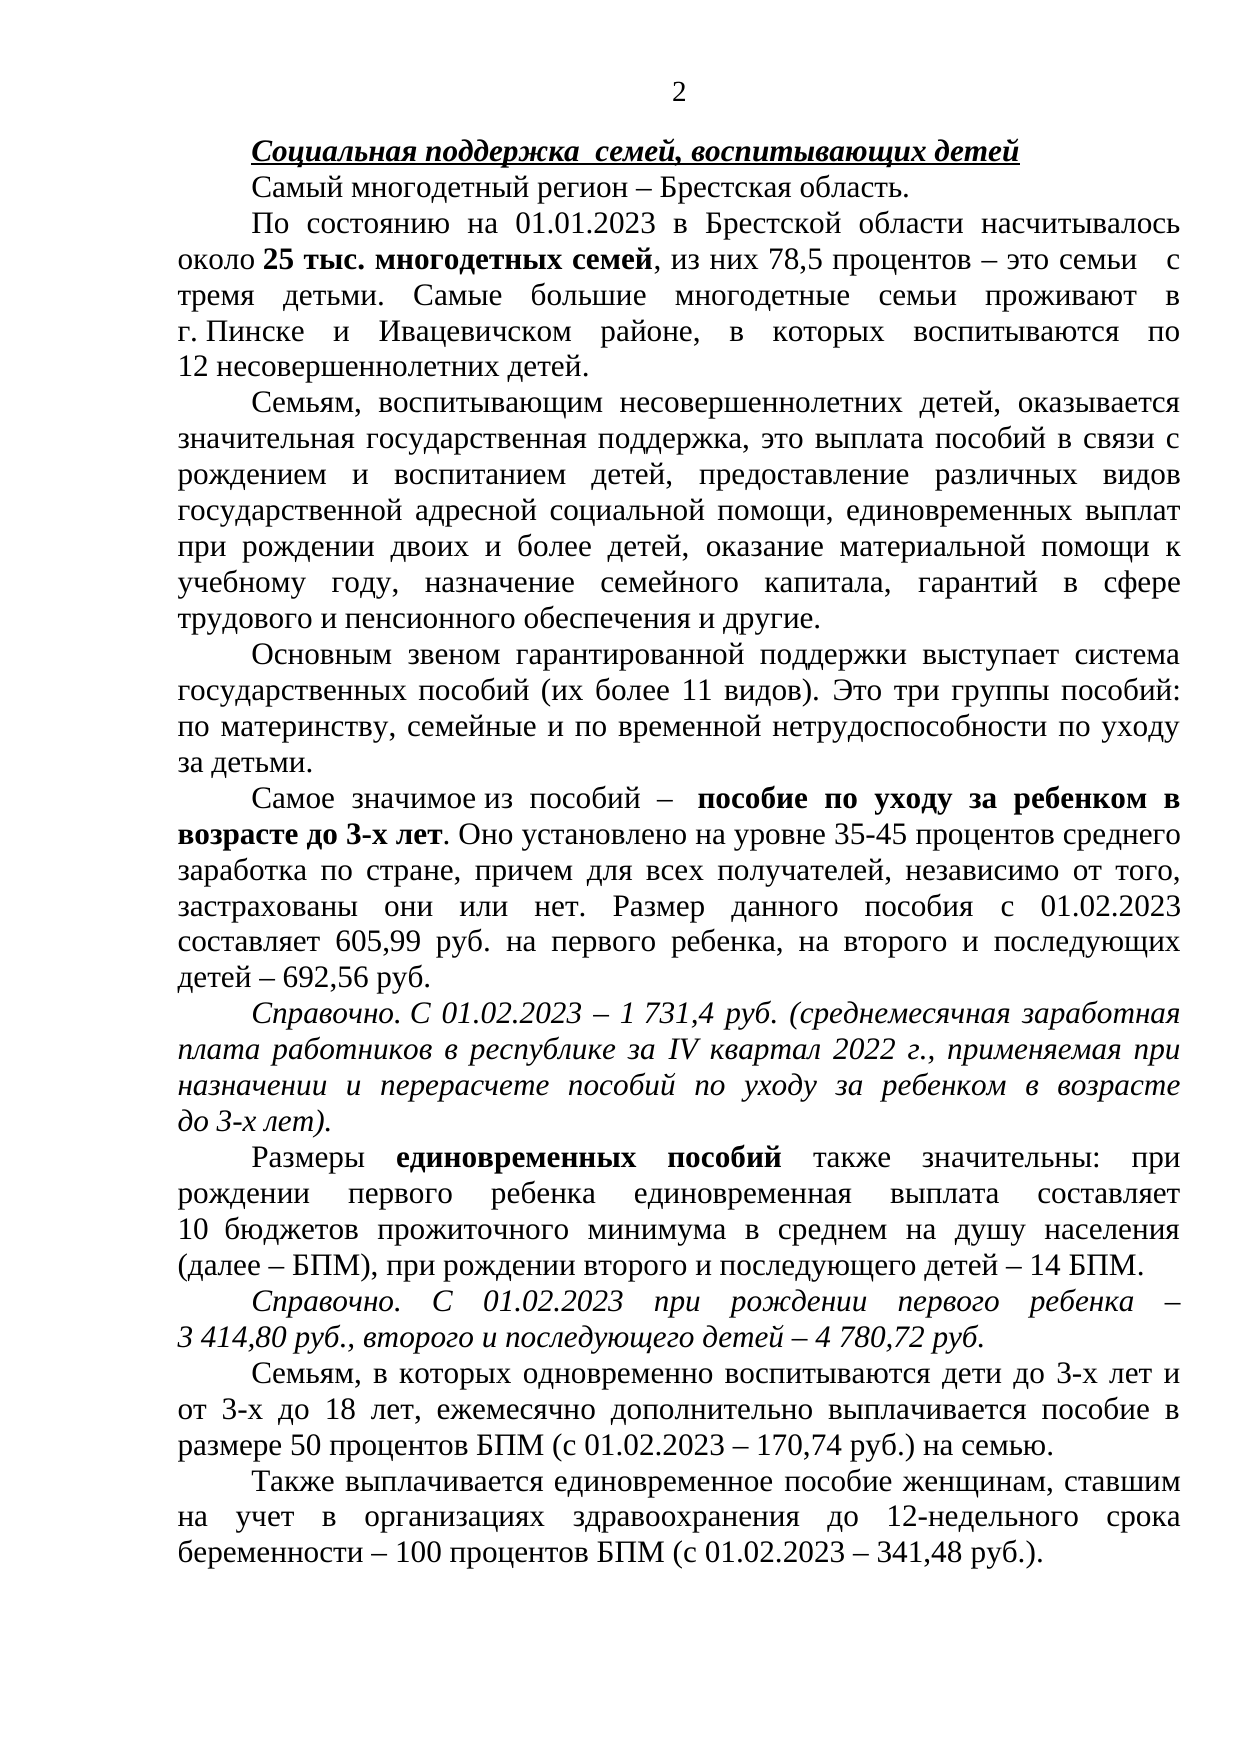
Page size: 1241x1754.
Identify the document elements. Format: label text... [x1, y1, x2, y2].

text Также выплачивается единовременное пособие женщинам, ставшим на учет в организациях здравоохранения до 12-недельного срока беременности – 100 процентов БПМ (с 01.02.2023 – 341,48 руб.). [177, 1462, 1181, 1569]
text Справочно. С 01.02.2023 при рождении первого ребенка – 3 414,80 руб., второго и последующего детей – 4 780,72 руб. [177, 1282, 1181, 1354]
text Самое значимое из пособий – пособие по уходу за ребенком в возрасте до 3-х лет. Оно установлено на уровне 35-45 процентов среднего заработка по стране, причем для всех получателей, независимо от того, застрахованы они или нет. Размер данного пособия с 01.02.2023 составляет 605,99 руб. на первого ребенка, на второго и последующих детей – 692,56 руб. [177, 779, 1181, 994]
text Социальная поддержка семей, воспитывающих детей [177, 132, 1181, 168]
text Основным звеном гарантированной поддержки выступает система государственных пособий (их более 11 видов). Это три группы пособий: по материнству, семейные и по временной нетрудоспособности по уходу за детьми. [177, 635, 1181, 779]
text Семьям, в которых одновременно воспитываются дети до 3-х лет и от 3-х до 18 лет, ежемесячно дополнительно выплачивается пособие в размере 50 процентов БПМ (с 01.02.2023 – 170,74 руб.) на семью. [177, 1354, 1181, 1462]
text Самый многодетный регион – Брестская область. [177, 168, 1181, 204]
text По состоянию на 01.01.2023 в Брестской области насчитывалось около 25 тыс. многодетных семей, из них 78,5 процентов – это семьи с тремя детьми. Самые большие многодетные семьи проживают в г. Пинске и Ивацевичском районе, в которых воспитываются по 12 несовершеннолетних детей. [177, 204, 1181, 384]
text Справочно. С 01.02.2023 – 1 731,4 руб. (среднемесячная заработная плата работников в республике за IV квартал 2022 г., применяемая при назначении и перерасчете пособий по уходу за ребенком в возрасте до 3-х лет). [177, 994, 1181, 1138]
text Семьям, воспитывающим несовершеннолетних детей, оказывается значительная государственная поддержка, это выплата пособий в связи с рождением и воспитанием детей, предоставление различных видов государственной адресной социальной помощи, единовременных выплат при рождении двоих и более детей, оказание материальной помощи к учебному году, назначение семейного капитала, гарантий в сфере трудового и пенсионного обеспечения и другие. [177, 384, 1181, 635]
text Размеры единовременных пособий также значительны: при рождении первого ребенка единовременная выплата составляет 10 бюджетов прожиточного минимума в среднем на душу населения (далее – БПМ), при рождении второго и последующего детей – 14 БПМ. [177, 1138, 1181, 1282]
